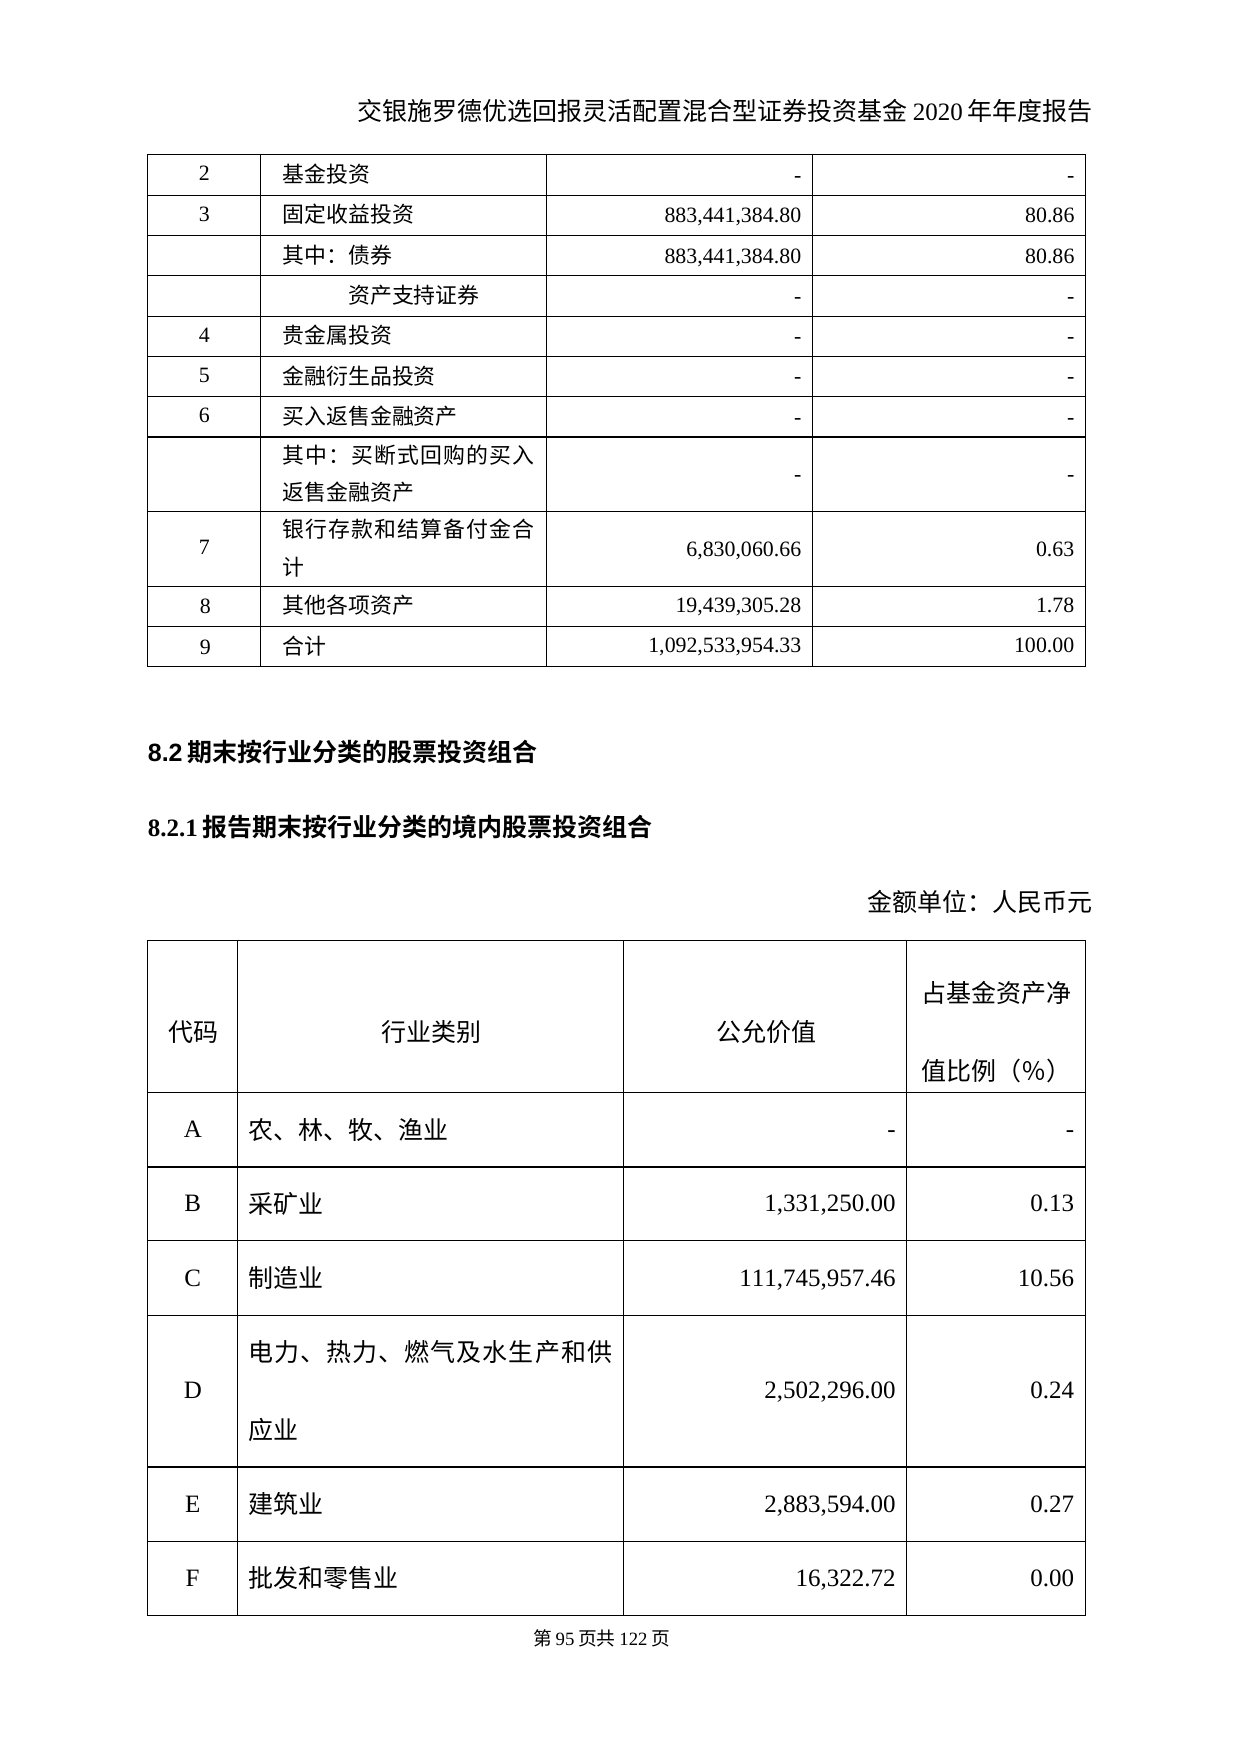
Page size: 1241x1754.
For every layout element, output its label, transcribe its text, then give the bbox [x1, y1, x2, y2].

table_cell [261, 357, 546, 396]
text 8.2.1报告期末按行业分类的境内股票投资组合 [148, 793, 1092, 858]
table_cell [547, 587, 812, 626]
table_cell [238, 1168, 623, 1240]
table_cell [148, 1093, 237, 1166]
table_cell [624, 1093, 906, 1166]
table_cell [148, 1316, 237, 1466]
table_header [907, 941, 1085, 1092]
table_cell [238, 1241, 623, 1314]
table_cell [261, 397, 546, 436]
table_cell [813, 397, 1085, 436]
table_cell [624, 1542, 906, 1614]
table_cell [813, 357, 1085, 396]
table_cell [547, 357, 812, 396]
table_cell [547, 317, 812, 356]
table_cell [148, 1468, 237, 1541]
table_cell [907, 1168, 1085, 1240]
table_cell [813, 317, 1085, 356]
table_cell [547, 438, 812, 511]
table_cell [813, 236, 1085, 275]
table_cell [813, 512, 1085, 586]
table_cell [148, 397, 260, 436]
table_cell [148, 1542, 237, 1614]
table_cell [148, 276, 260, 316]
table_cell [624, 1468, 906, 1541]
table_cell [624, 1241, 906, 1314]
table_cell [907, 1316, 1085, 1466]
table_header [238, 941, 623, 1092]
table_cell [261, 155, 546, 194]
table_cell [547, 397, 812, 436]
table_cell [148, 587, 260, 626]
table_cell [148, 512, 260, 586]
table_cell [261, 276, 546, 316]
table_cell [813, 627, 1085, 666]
text 金额单位：人民币元 [149, 868, 1092, 933]
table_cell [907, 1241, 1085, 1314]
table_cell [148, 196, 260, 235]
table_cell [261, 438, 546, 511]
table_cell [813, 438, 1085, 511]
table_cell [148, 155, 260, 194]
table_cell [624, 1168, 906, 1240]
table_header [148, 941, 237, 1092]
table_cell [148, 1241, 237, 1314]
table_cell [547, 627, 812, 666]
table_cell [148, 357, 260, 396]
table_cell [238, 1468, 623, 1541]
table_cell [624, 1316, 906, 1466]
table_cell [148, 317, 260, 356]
subtitle 8.2期末按行业分类的股票投资组合 [148, 718, 1092, 783]
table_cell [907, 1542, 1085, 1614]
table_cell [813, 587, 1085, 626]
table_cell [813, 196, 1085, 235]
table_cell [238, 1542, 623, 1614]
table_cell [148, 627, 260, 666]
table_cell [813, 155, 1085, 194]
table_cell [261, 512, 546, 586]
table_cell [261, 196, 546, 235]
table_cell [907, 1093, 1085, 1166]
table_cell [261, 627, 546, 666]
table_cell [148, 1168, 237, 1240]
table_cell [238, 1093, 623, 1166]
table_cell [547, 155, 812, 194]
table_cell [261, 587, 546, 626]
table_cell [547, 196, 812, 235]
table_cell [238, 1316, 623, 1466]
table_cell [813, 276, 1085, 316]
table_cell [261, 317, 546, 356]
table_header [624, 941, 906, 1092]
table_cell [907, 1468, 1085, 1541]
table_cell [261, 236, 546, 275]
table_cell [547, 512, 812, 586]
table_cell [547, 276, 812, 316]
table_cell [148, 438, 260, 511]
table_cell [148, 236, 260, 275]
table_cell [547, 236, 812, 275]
